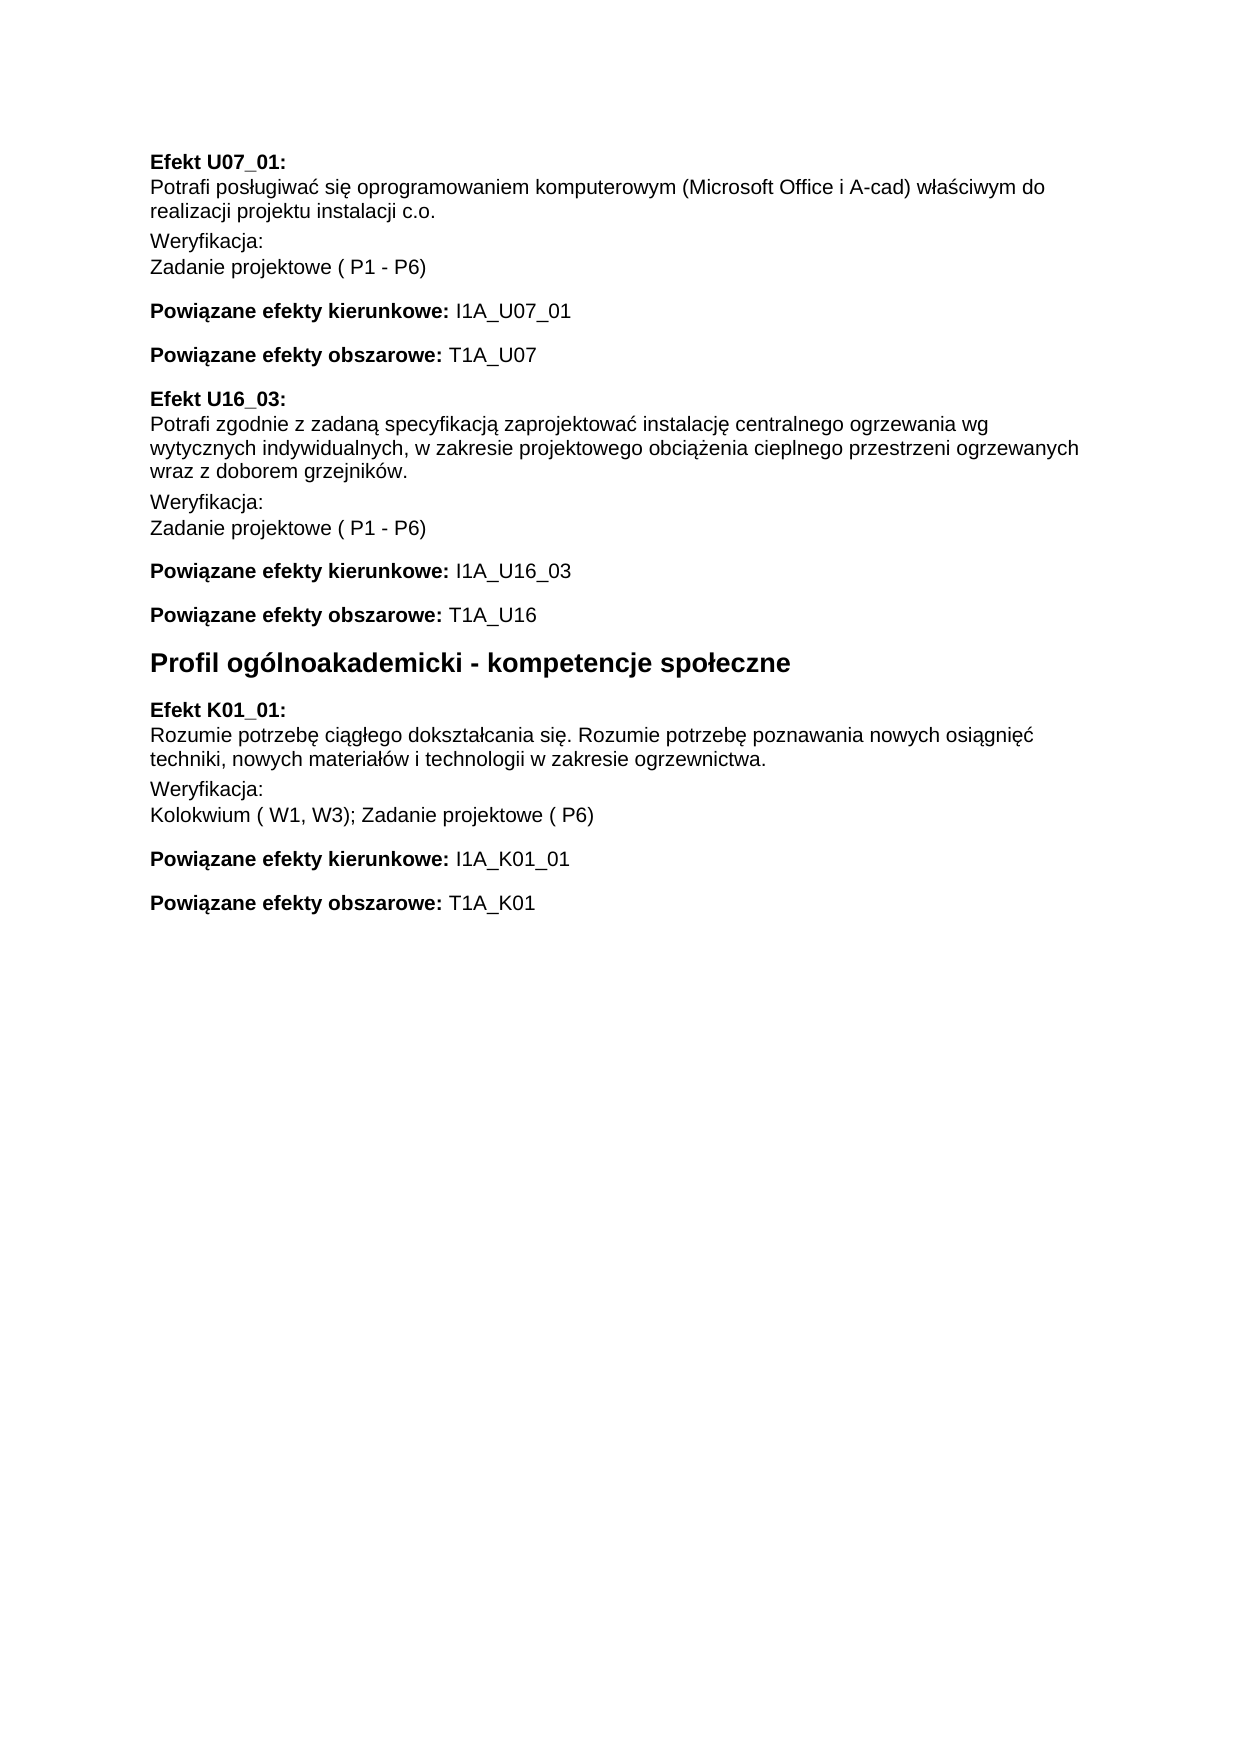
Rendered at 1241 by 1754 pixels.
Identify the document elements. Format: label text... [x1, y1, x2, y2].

text Powiązane efekty kierunkowe: I1A_K01_01 [150, 847, 1090, 871]
text Powiązane efekty obszarowe: T1A_U16 [150, 603, 1090, 627]
subtitle Profil ogólnoakademicki - kompetencje społeczne [150, 647, 1090, 678]
text Powiązane efekty obszarowe: T1A_K01 [150, 891, 1090, 914]
text Powiązane efekty kierunkowe: I1A_U07_01 [150, 299, 1090, 323]
text Zadanie projektowe ( P1 - P6) [150, 516, 1090, 539]
text Rozumie potrzebę ciągłego dokształcania się. Rozumie potrzebę poznawania nowych osiągnięć techniki, nowych materiałów i technologii w zakresie ogrzewnictwa. [150, 723, 1090, 771]
text Potrafi posługiwać się oprogramowaniem komputerowym (Microsoft Office i A-cad) właściwym do realizacji projektu instalacji c.o. [150, 175, 1090, 223]
text Weryfikacja: [150, 229, 1090, 253]
text Weryfikacja: [150, 489, 1090, 513]
text Potrafi zgodnie z zadaną specyfikacją zaprojektować instalację centralnego ogrzewania wg wytycznych indywidualnych, w zakresie projektowego obciążenia cieplnego przestrzeni ogrzewanych wraz z doborem grzejników. [150, 411, 1090, 483]
text Efekt U07_01: [150, 150, 1090, 174]
text Powiązane efekty kierunkowe: I1A_U16_03 [150, 559, 1090, 583]
text Zadanie projektowe ( P1 - P6) [150, 255, 1090, 279]
text Kolokwium ( W1, W3); Zadanie projektowe ( P6) [150, 803, 1090, 827]
text Powiązane efekty obszarowe: T1A_U07 [150, 343, 1090, 367]
text Efekt U16_03: [150, 386, 1090, 410]
text Efekt K01_01: [150, 698, 1090, 722]
text Weryfikacja: [150, 777, 1090, 801]
